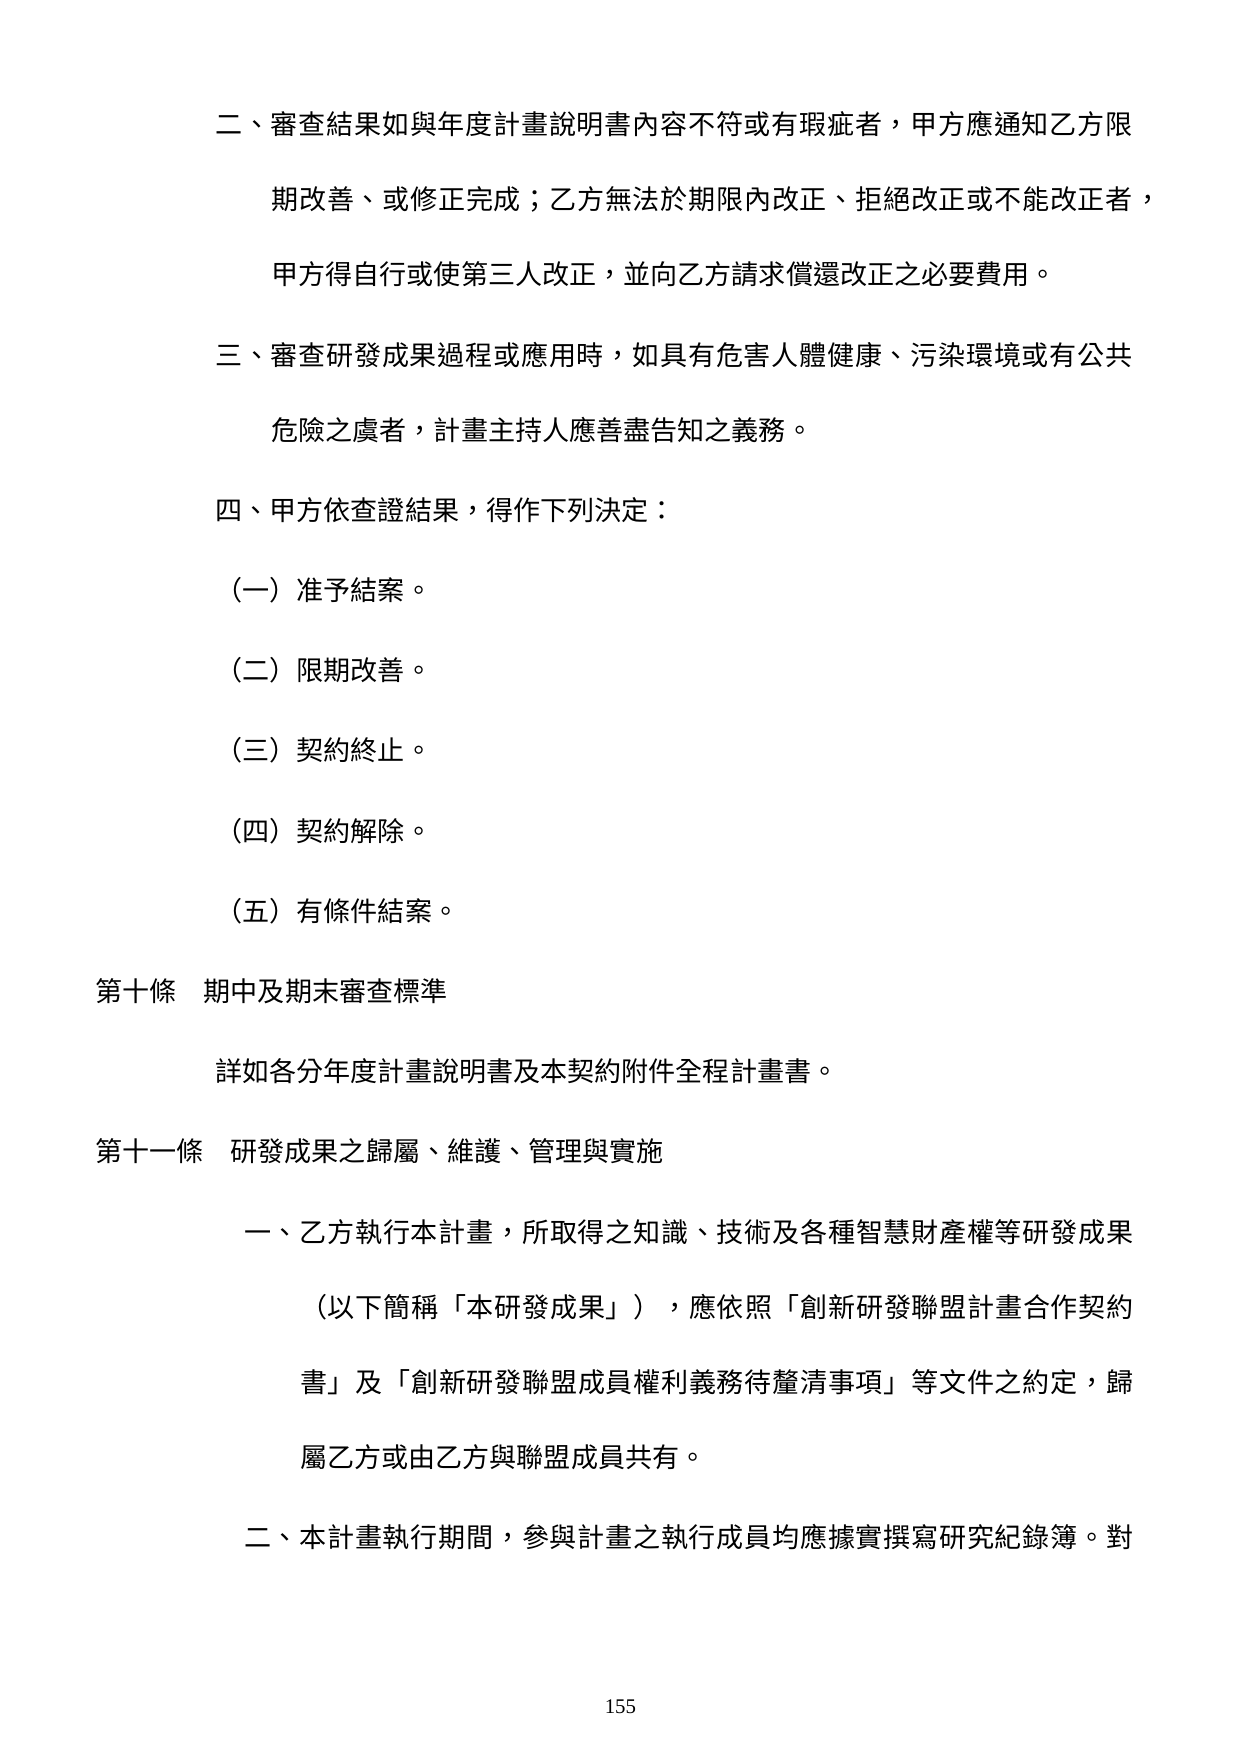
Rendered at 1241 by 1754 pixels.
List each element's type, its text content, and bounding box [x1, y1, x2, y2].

text 三、審查研發成果過程或應用時，如具有危害人體健康、污染環境或有公共危險之虞者，計畫主持人應善盡告知之義務。 [215, 316, 1134, 466]
text 詳如各分年度計畫說明書及本契約附件全程計畫書。 [215, 1032, 1134, 1107]
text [244, 1498, 1134, 1573]
text 第十條 期中及期末審查標準 [82, 952, 1134, 1027]
text 第十一條 研發成果之歸屬、維護、管理與實施 [81, 1112, 1134, 1187]
text （二）限期改善。 [215, 631, 1134, 706]
text 一、乙方執行本計畫，所取得之知識、技術及各種智慧財產權等研發成果（以下簡稱「本研發成果」），應依照「創新研發聯盟計畫合作契約書」及「創新研發聯盟成員權利義務待釐清事項」等文件之約定，歸屬乙方或由乙方與聯盟成員共有。 [244, 1193, 1134, 1493]
text 二、審查結果如與年度計畫說明書內容不符或有瑕疵者，甲方應通知乙方限期改善、或修正完成；乙方無法於期限內改正、拒絕改正或不能改正者，甲方得自行或使第三人改正，並向乙方請求償還改正之必要費用。 [215, 85, 1134, 310]
text （四）契約解除。 [215, 792, 1134, 867]
text （五）有條件結案。 [215, 872, 1134, 947]
text （三）契約終止。 [215, 711, 1134, 786]
text （一）准予結案。 [215, 551, 1134, 626]
text 四、甲方依查證結果，得作下列決定： [215, 471, 1134, 546]
